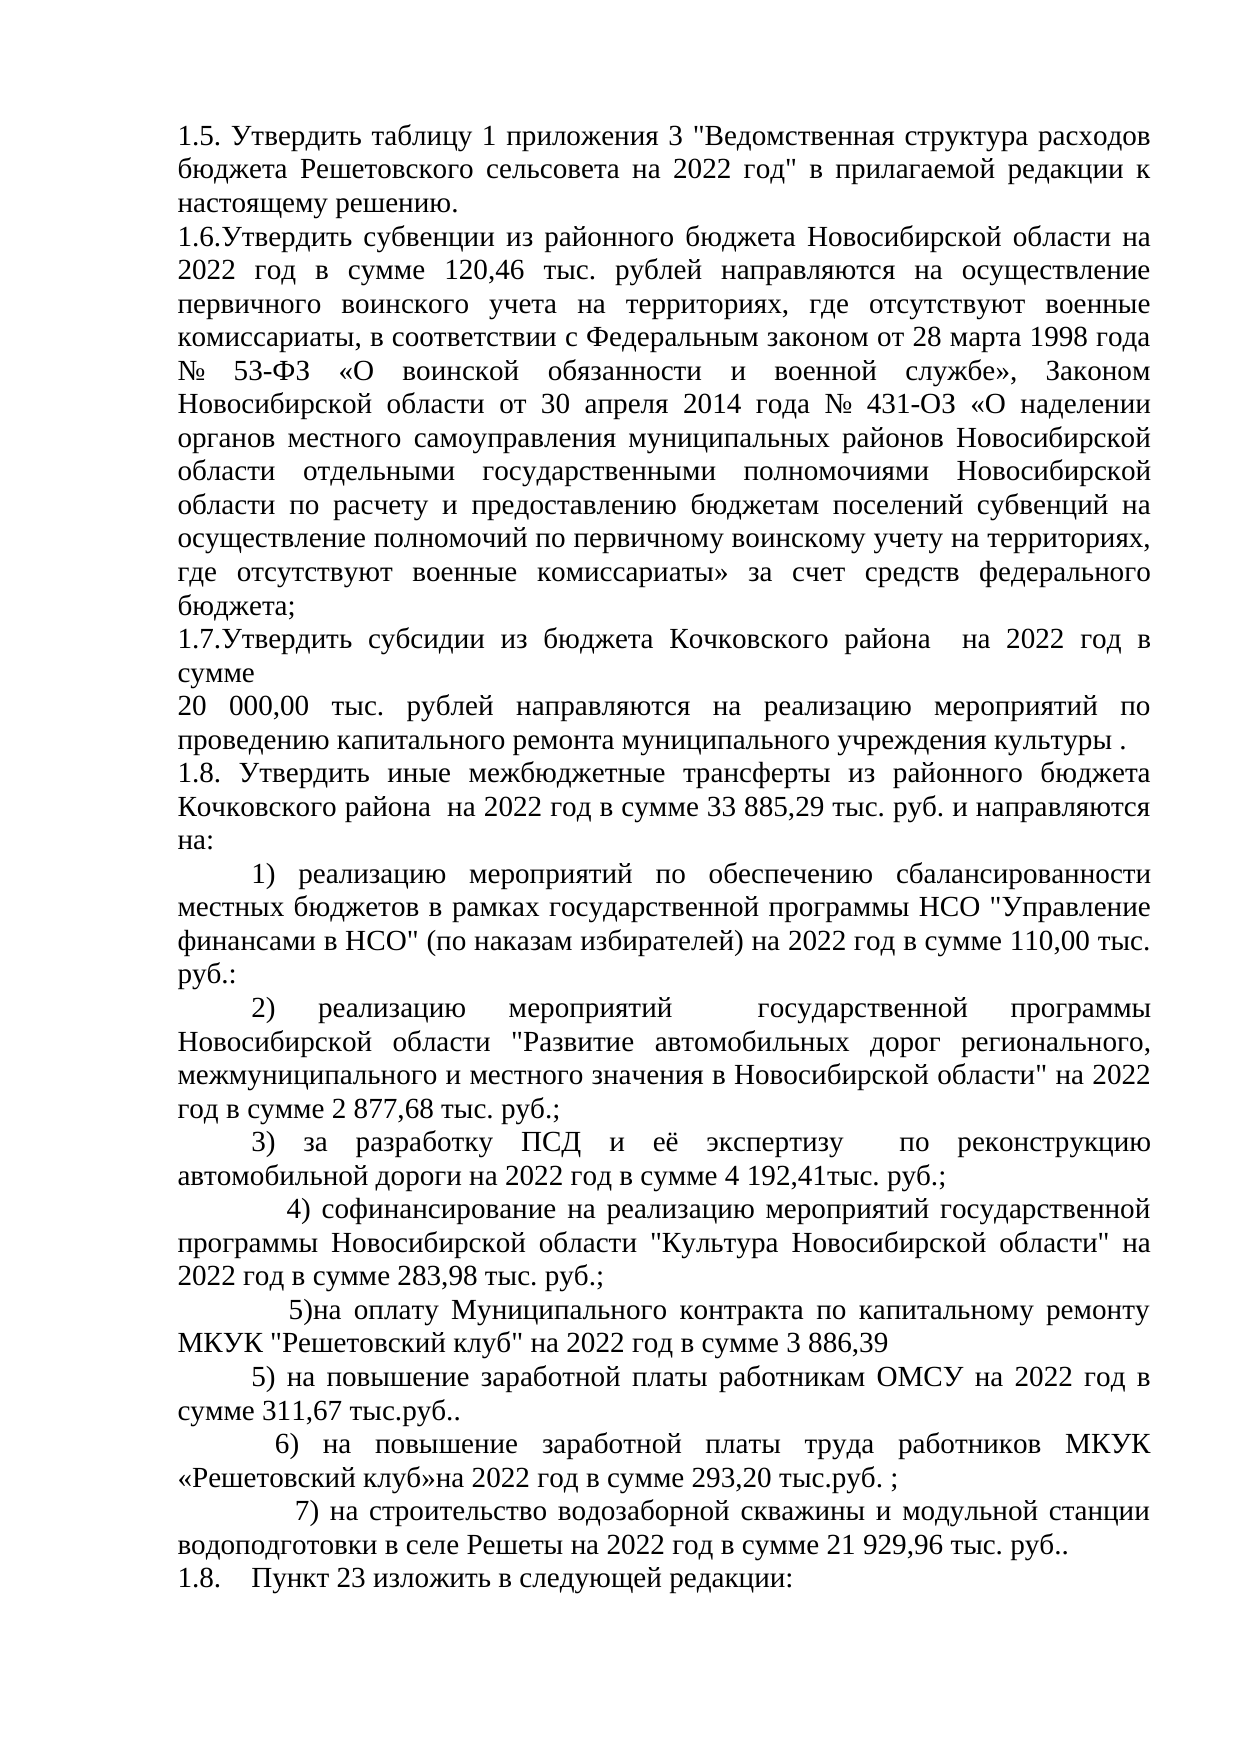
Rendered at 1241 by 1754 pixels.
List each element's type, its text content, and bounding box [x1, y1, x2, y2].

text 1.6.Утвердить субвенции из районного бюджета Новосибирской области на 2022 год в сумме 120,46 тыс. рублей направляются на осуществление первичного воинского учета на территориях, где отсутствуют военные комиссариаты, в соответствии с Федеральным законом от 28 марта 1998 года № 53-ФЗ «О воинской обязанности и военной службе», Законом Новосибирской области от 30 апреля 2014 года № 431-ОЗ «О наделении органов местного самоуправления муниципальных районов Новосибирской области отдельными государственными полномочиями Новосибирской области по расчету и предоставлению бюджетам поселений субвенций на осуществление полномочий по первичному воинскому учету на территориях, где отсутствуют военные комиссариаты» за счет средств федерального бюджета; [177, 219, 1152, 621]
text 5) на повышение заработной платы работникам ОМСУ на 2022 год в сумме 311,67 тыс.руб.. [177, 1359, 1152, 1426]
text 2) реализацию мероприятий государственной программы Новосибирской области "Развитие автомобильных дорог регионального, межмуниципального и местного значения в Новосибирской области" на 2022 год в сумме 2 877,68 тыс. руб.; [177, 990, 1152, 1124]
text 1.8. Пункт 23 изложить в следующей редакции: [177, 1560, 1152, 1594]
text 20 000,00 тыс. рублей направляются на реализацию мероприятий по проведению капитального ремонта муниципального учреждения культуры . [177, 688, 1152, 755]
text 4) софинансирование на реализацию мероприятий государственной программы Новосибирской области "Культура Новосибирской области" на 2022 год в сумме 283,98 тыс. руб.; [177, 1191, 1152, 1292]
text 1.7.Утвердить субсидии из бюджета Кочковского района на 2022 год в сумме [177, 621, 1152, 688]
text 7) на строительство водозаборной скважины и модульной станции водоподготовки в селе Решеты на 2022 год в сумме 21 929,96 тыс. руб.. [177, 1493, 1152, 1560]
text 5)на оплату Муниципального контракта по капитальному ремонту МКУК "Решетовский клуб" на 2022 год в сумме 3 886,39 [177, 1292, 1152, 1359]
text 1.8. Утвердить иные межбюджетные трансферты из районного бюджета Кочковского района на 2022 год в сумме 33 885,29 тыс. руб. и направляются на: [177, 755, 1152, 856]
text 1.5. Утвердить таблицу 1 приложения 3 "Ведомственная структура расходов бюджета Решетовского сельсовета на 2022 год" в прилагаемой редакции к настоящему решению. [177, 118, 1152, 219]
text 1) реализацию мероприятий по обеспечению сбалансированности местных бюджетов в рамках государственной программы НСО "Управление финансами в НСО" (по наказам избирателей) на 2022 год в сумме 110,00 тыс. руб.: [177, 856, 1152, 990]
text 3) за разработку ПСД и её экспертизу по реконструкцию автомобильной дороги на 2022 год в сумме 4 192,41тыс. руб.; [177, 1124, 1152, 1191]
text 6) на повышение заработной платы труда работников МКУК «Решетовский клуб»на 2022 год в сумме 293,20 тыс.руб. ; [177, 1426, 1152, 1493]
